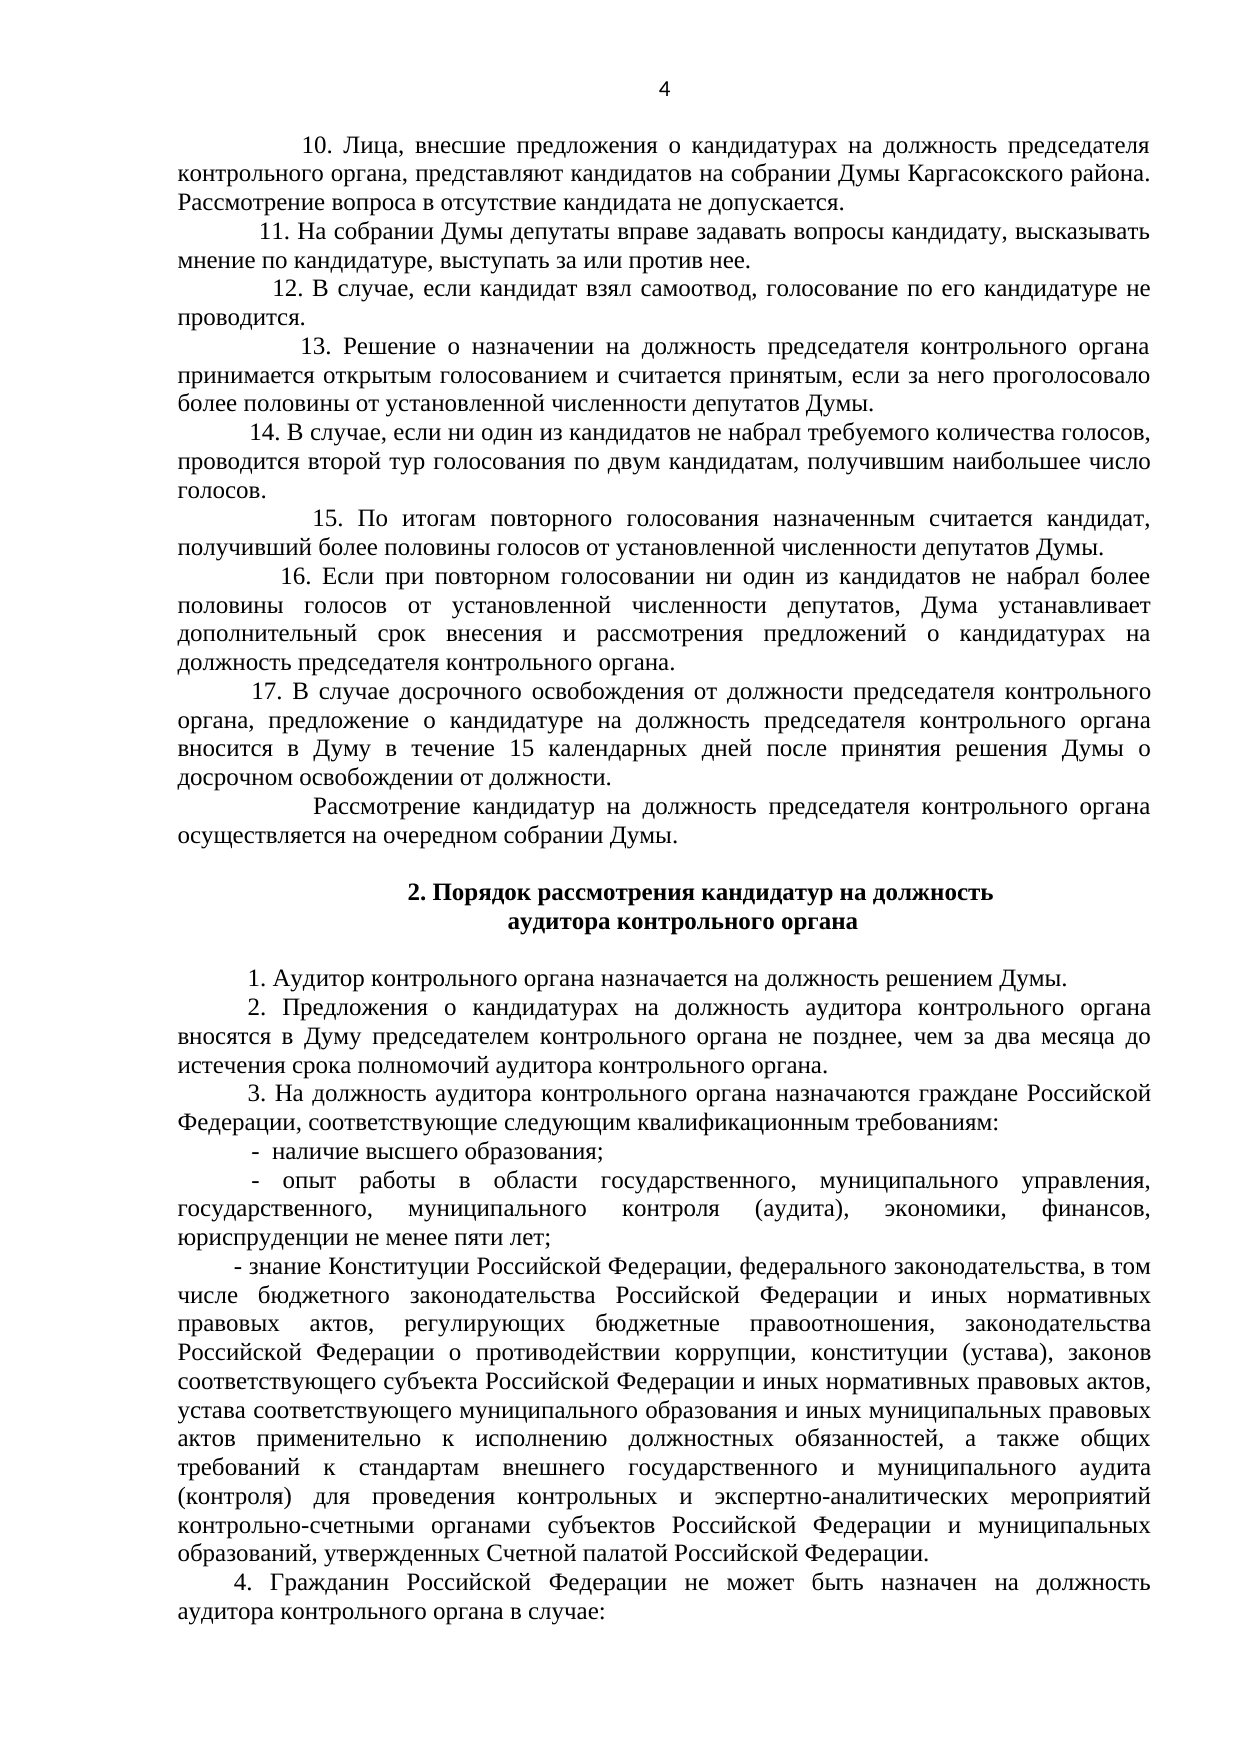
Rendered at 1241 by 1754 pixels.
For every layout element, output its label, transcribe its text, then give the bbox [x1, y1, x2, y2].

text Рассмотрение кандидатур на должность председателя контрольного органа осуществляется на очередном собрании Думы. [177, 791, 1152, 848]
text 4. Гражданин Российской Федерации не может быть назначен на должность аудитора контрольного органа в случае: [177, 1567, 1152, 1625]
list 2. Порядок рассмотрения кандидатур на должность [326, 877, 1152, 906]
text 1. Аудитор контрольного органа назначается на должность решением Думы. [177, 963, 1152, 992]
text - знание Конституции Российской Федерации, федерального законодательства, в том числе бюджетного законодательства Российской Федерации и иных нормативных правовых актов, регулирующих бюджетные правоотношения, законодательства Российской Федерации о противодействии коррупции, конституции (устава), законов соответствующего субъекта Российской Федерации и иных нормативных правовых актов, устава соответствующего муниципального образования и иных муниципальных правовых актов применительно к исполнению должностных обязанностей, а также общих требований к стандартам внешнего государственного и муниципального аудита (контроля) для проведения контрольных и экспертно-аналитических мероприятий контрольно-счетными органами субъектов Российской Федерации и муниципальных образований, утвержденных Счетной палатой Российской Федерации. [177, 1251, 1152, 1567]
list аудитора контрольного органа [326, 906, 1152, 935]
text 14. В случае, если ни один из кандидатов не набрал требуемого количества голосов, проводится второй тур голосования по двум кандидатам, получившим наибольшее число голосов. [177, 417, 1152, 503]
text 2. Предложения о кандидатурах на должность аудитора контрольного органа вносятся в Думу председателем контрольного органа не позднее, чем за два месяца до истечения срока полномочий аудитора контрольного органа. [177, 992, 1152, 1078]
text 10. Лица, внесшие предложения о кандидатурах на должность председателя контрольного органа, представляют кандидатов на собрании Думы Каргасокского района. Рассмотрение вопроса в отсутствие кандидата не допускается. [177, 130, 1152, 216]
text - наличие высшего образования; [177, 1136, 1152, 1165]
text 3. На должность аудитора контрольного органа назначаются граждане Российской Федерации, соответствующие следующим квалификационным требованиям: [177, 1078, 1152, 1136]
text 13. Решение о назначении на должность председателя контрольного органа принимается открытым голосованием и считается принятым, если за него проголосовало более половины от установленной численности депутатов Думы. [177, 331, 1152, 417]
text 11. На собрании Думы депутаты вправе задавать вопросы кандидату, высказывать мнение по кандидатуре, выступать за или против нее. [177, 216, 1152, 273]
text 16. Если при повторном голосовании ни один из кандидатов не набрал более половины голосов от установленной численности депутатов, Дума устанавливает дополнительный срок внесения и рассмотрения предложений о кандидатурах на должность председателя контрольного органа. [177, 561, 1152, 676]
text 17. В случае досрочного освобождения от должности председателя контрольного органа, предложение о кандидатуре на должность председателя контрольного органа вносится в Думу в течение 15 календарных дней после принятия решения Думы о досрочном освобождении от должности. [177, 676, 1152, 791]
text 15. По итогам повторного голосования назначенным считается кандидат, получивший более половины голосов от установленной численности депутатов Думы. [177, 503, 1152, 561]
text 12. В случае, если кандидат взял самоотвод, голосование по его кандидатуре не проводится. [177, 273, 1152, 331]
text - опыт работы в области государственного, муниципального управления, государственного, муниципального контроля (аудита), экономики, финансов, юриспруденции не менее пяти лет; [177, 1165, 1152, 1251]
